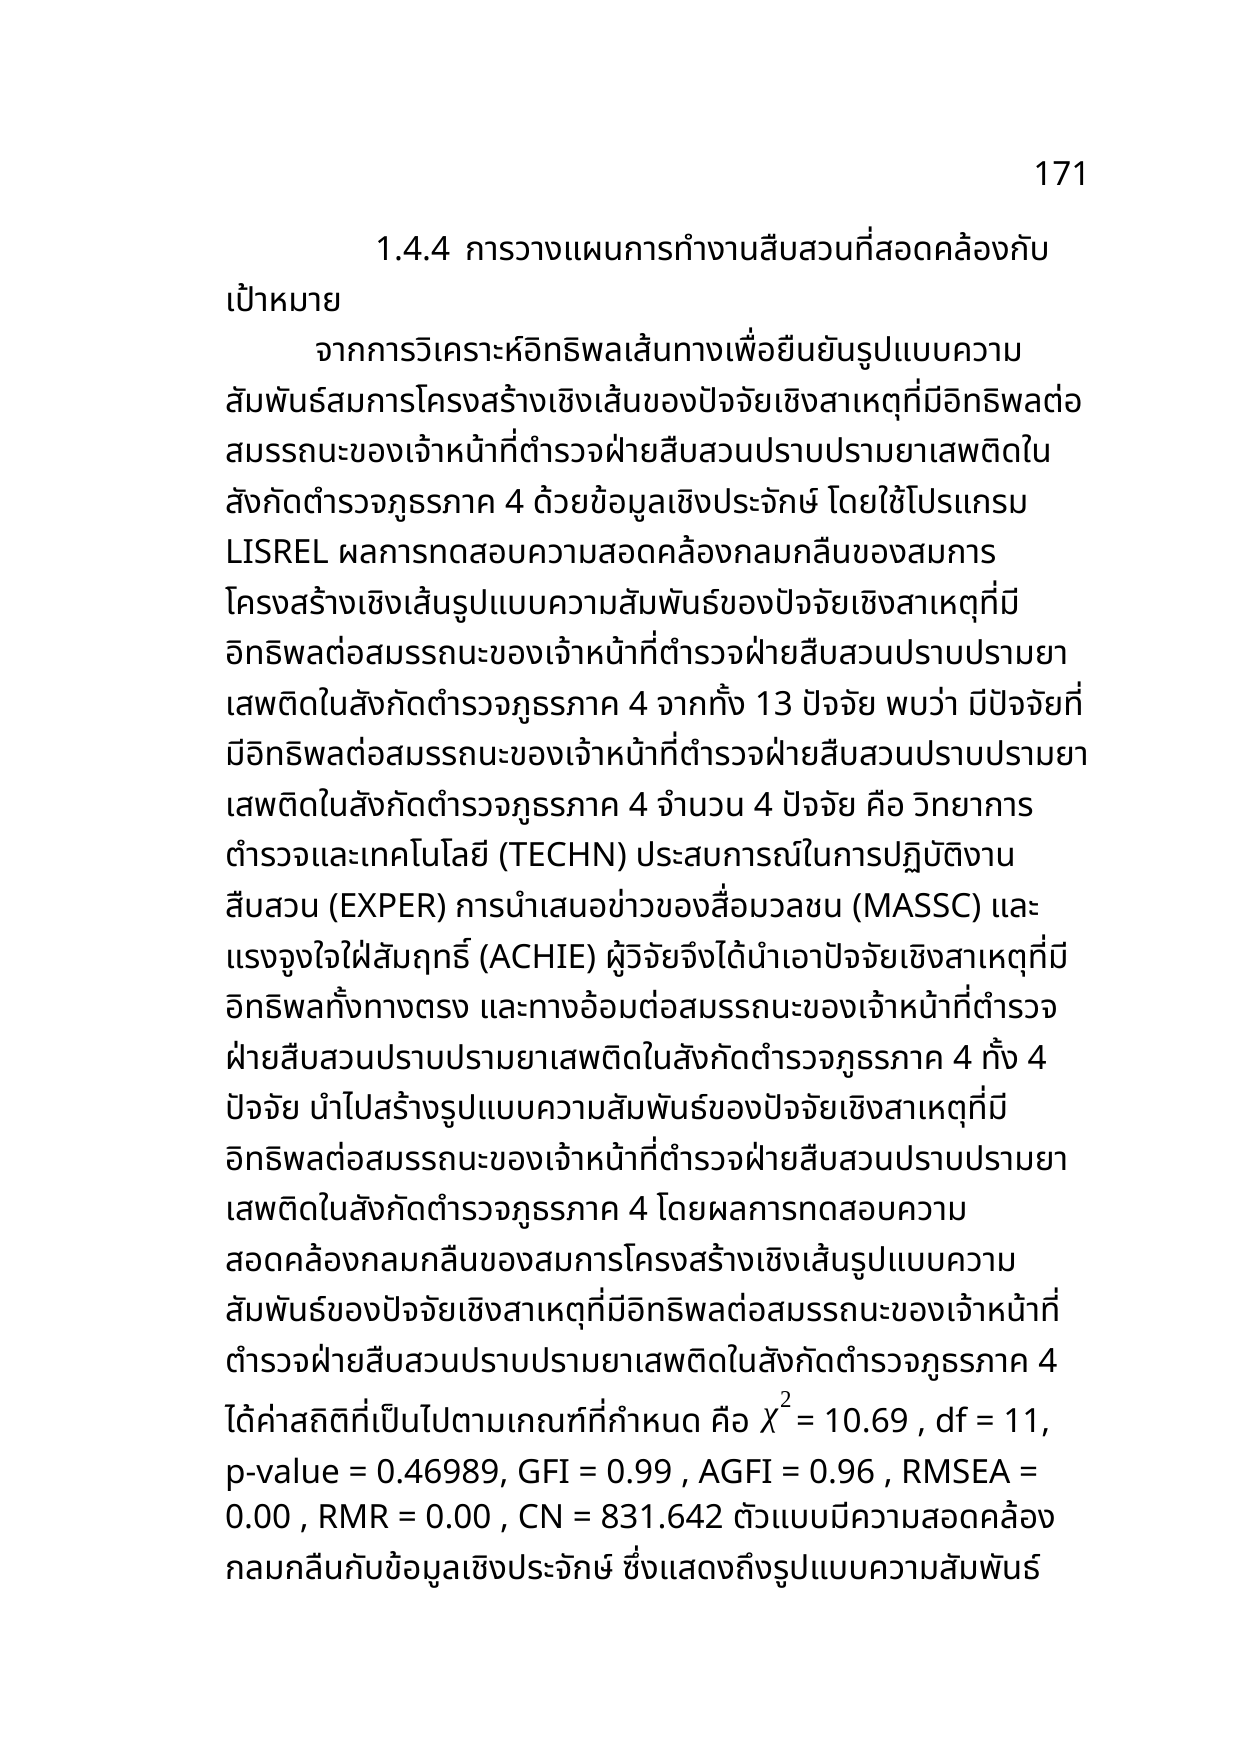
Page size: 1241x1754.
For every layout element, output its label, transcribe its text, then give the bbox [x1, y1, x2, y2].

text 1.4.4 การวางแผนการทำงานสืบสวนที่สอดคล้องกับเป้าหมาย [225, 225, 1090, 326]
